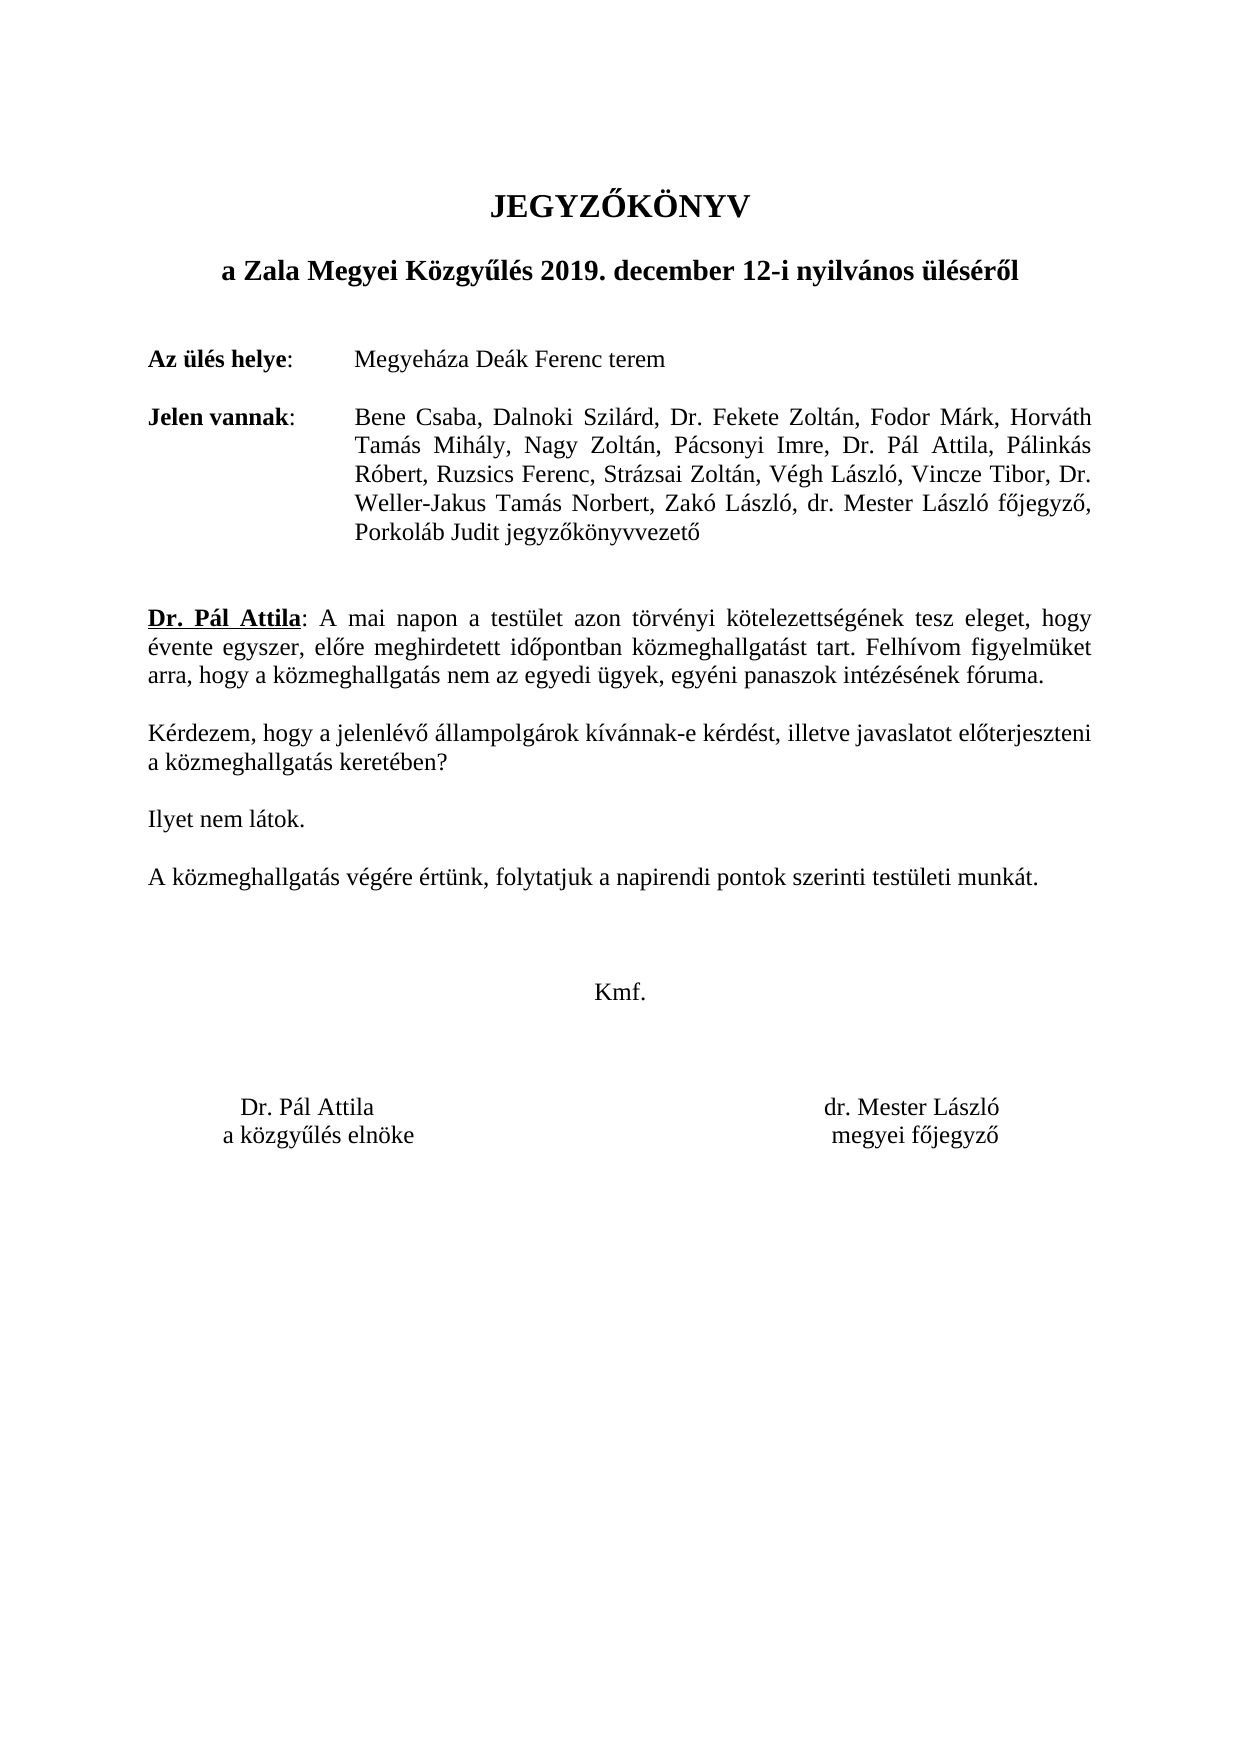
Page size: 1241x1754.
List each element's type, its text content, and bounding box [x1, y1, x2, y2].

text Jelen vannak: Bene Csaba, Dalnoki Szilárd, Dr. Fekete Zoltán, Fodor Márk, Horváth Tamás Mihály, Nagy Zoltán, Pácsonyi Imre, Dr. Pál Attila, Pálinkás Róbert, Ruzsics Ferenc, Strázsai Zoltán, Végh László, Vincze Tibor, Dr. Weller-Jakus Tamás Norbert, Zakó László, dr. Mester László főjegyző, Porkoláb Judit jegyzőkönyvvezető [148, 402, 1093, 545]
text Dr. Pál Attila dr. Mester László [148, 1092, 1093, 1120]
text JEGYZŐKÖNYV [148, 186, 1093, 224]
text Az ülés helye: Megyeháza Deák Ferenc terem [148, 344, 1093, 373]
text a közgyűlés elnöke megyei főjegyző [148, 1120, 1093, 1149]
text a Zala Megyei Közgyűlés 2019. december 12-i nyilvános üléséről [148, 253, 1093, 287]
text Dr. Pál Attila: A mai napon a testület azon törvényi kötelezettségének tesz eleget, hogy évente egyszer, előre meghirdetett időpontban közmeghallgatást tart. Felhívom figyelmüket arra, hogy a közmeghallgatás nem az egyedi ügyek, egyéni panaszok intézésének fóruma. [148, 603, 1093, 689]
text Ilyet nem látok. [148, 804, 1093, 833]
text A közmeghallgatás végére értünk, folytatjuk a napirendi pontok szerinti testületi munkát. [148, 862, 1093, 890]
text Kérdezem, hogy a jelenlévő állampolgárok kívánnak-e kérdést, illetve javaslatot előterjeszteni a közmeghallgatás keretében? [148, 718, 1093, 775]
text Kmf. [148, 977, 1093, 1005]
